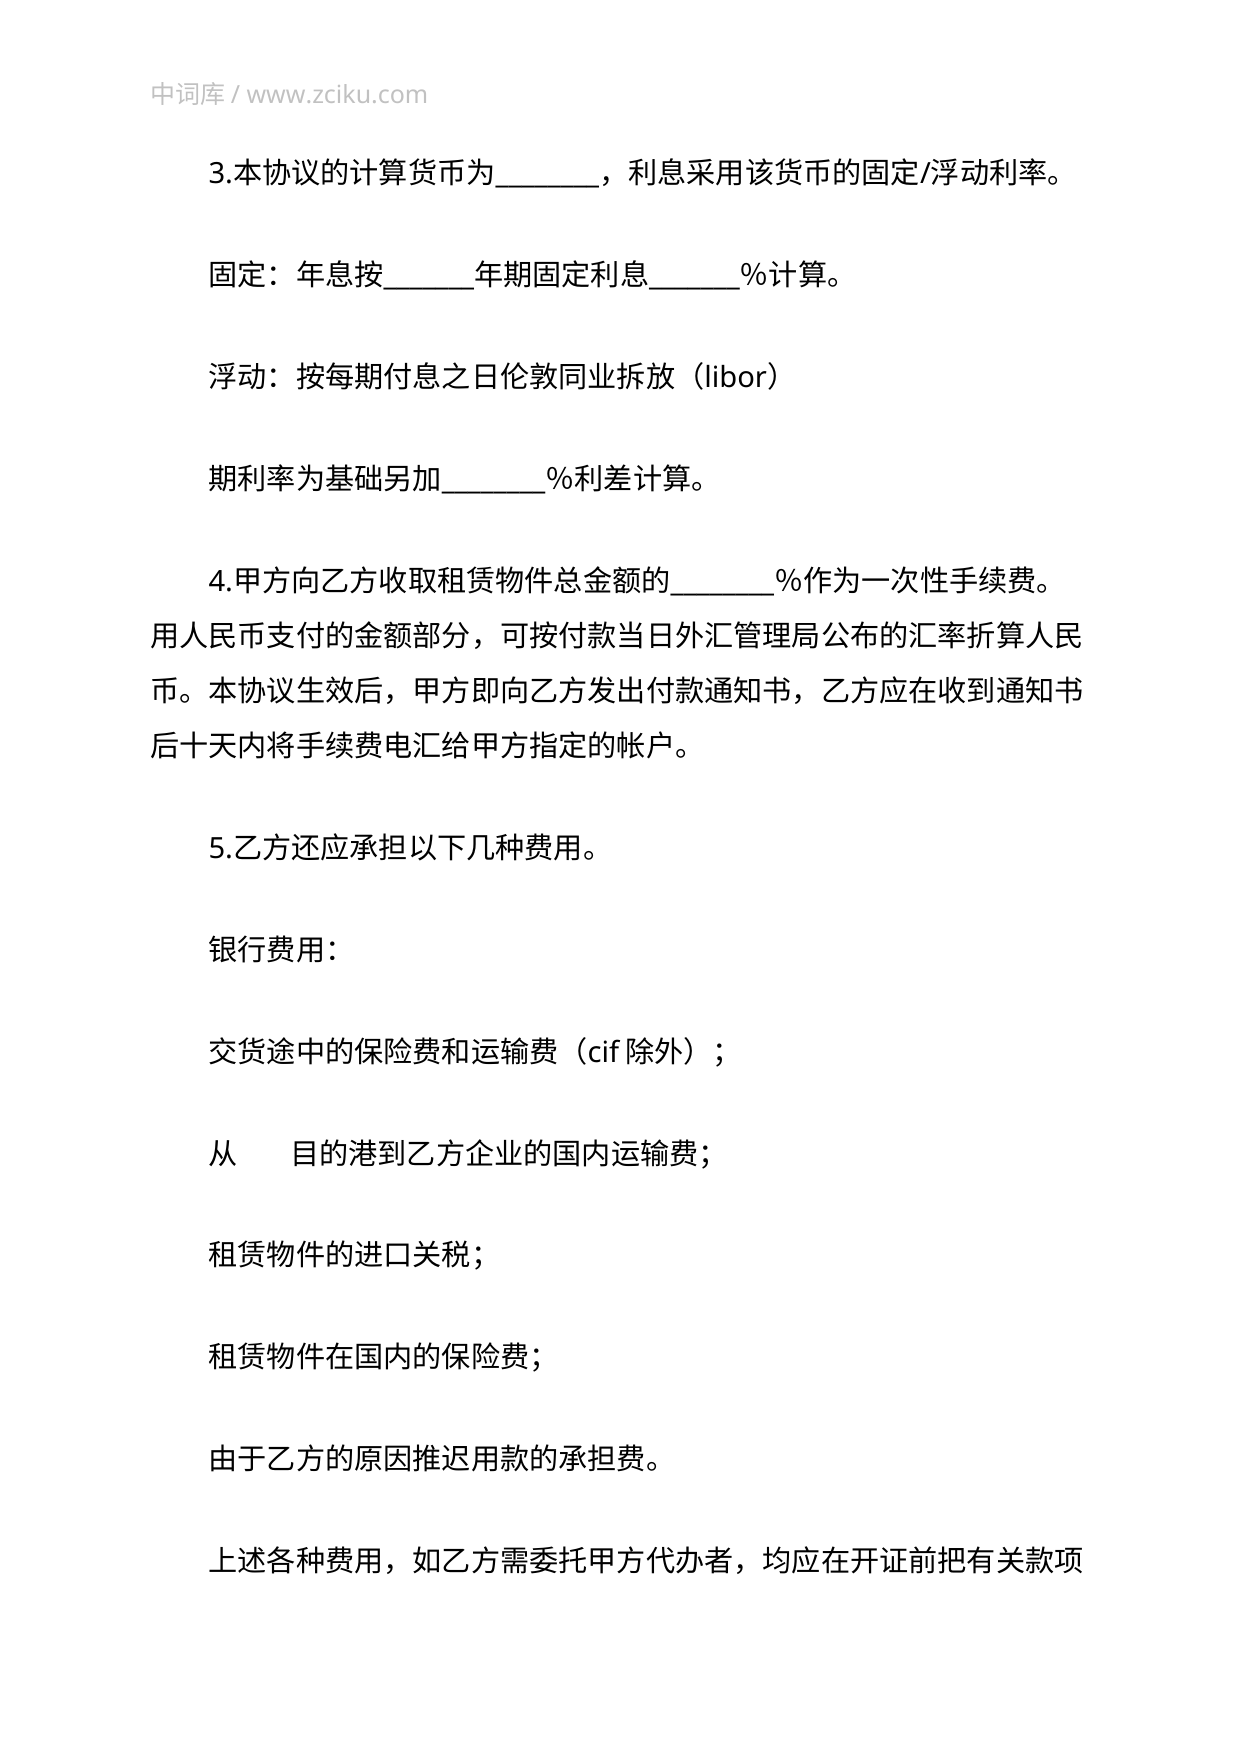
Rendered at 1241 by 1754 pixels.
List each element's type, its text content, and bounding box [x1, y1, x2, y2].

text 3.本协议的计算货币为________，利息采用该货币的固定/浮动利率。 [150, 150, 1090, 192]
text 由于乙方的原因推迟用款的承担费。 [150, 1436, 1090, 1478]
text 租赁物件的进口关税； [150, 1232, 1090, 1274]
text 租赁物件在国内的保险费； [150, 1334, 1090, 1376]
text 期利率为基础另加________％利差计算。 [150, 456, 1090, 498]
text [150, 1537, 1090, 1579]
text 交货途中的保险费和运输费（cif除外）； [150, 1028, 1090, 1071]
text 从 目的港到乙方企业的国内运输费； [150, 1130, 1090, 1172]
text 固定：年息按_______年期固定利息_______％计算。 [150, 252, 1090, 294]
text 4.甲方向乙方收取租赁物件总金额的________％作为一次性手续费。用人民币支付的金额部分，可按付款当日外汇管理局公布的汇率折算人民币。本协议生效后，甲方即向乙方发出付款通知书，乙方应在收到通知书后十天内将手续费电汇给甲方指定的帐户。 [150, 558, 1090, 765]
text 浮动：按每期付息之日伦敦同业拆放（libor） [150, 354, 1090, 396]
text 银行费用： [150, 926, 1090, 969]
text 5.乙方还应承担以下几种费用。 [150, 824, 1090, 867]
